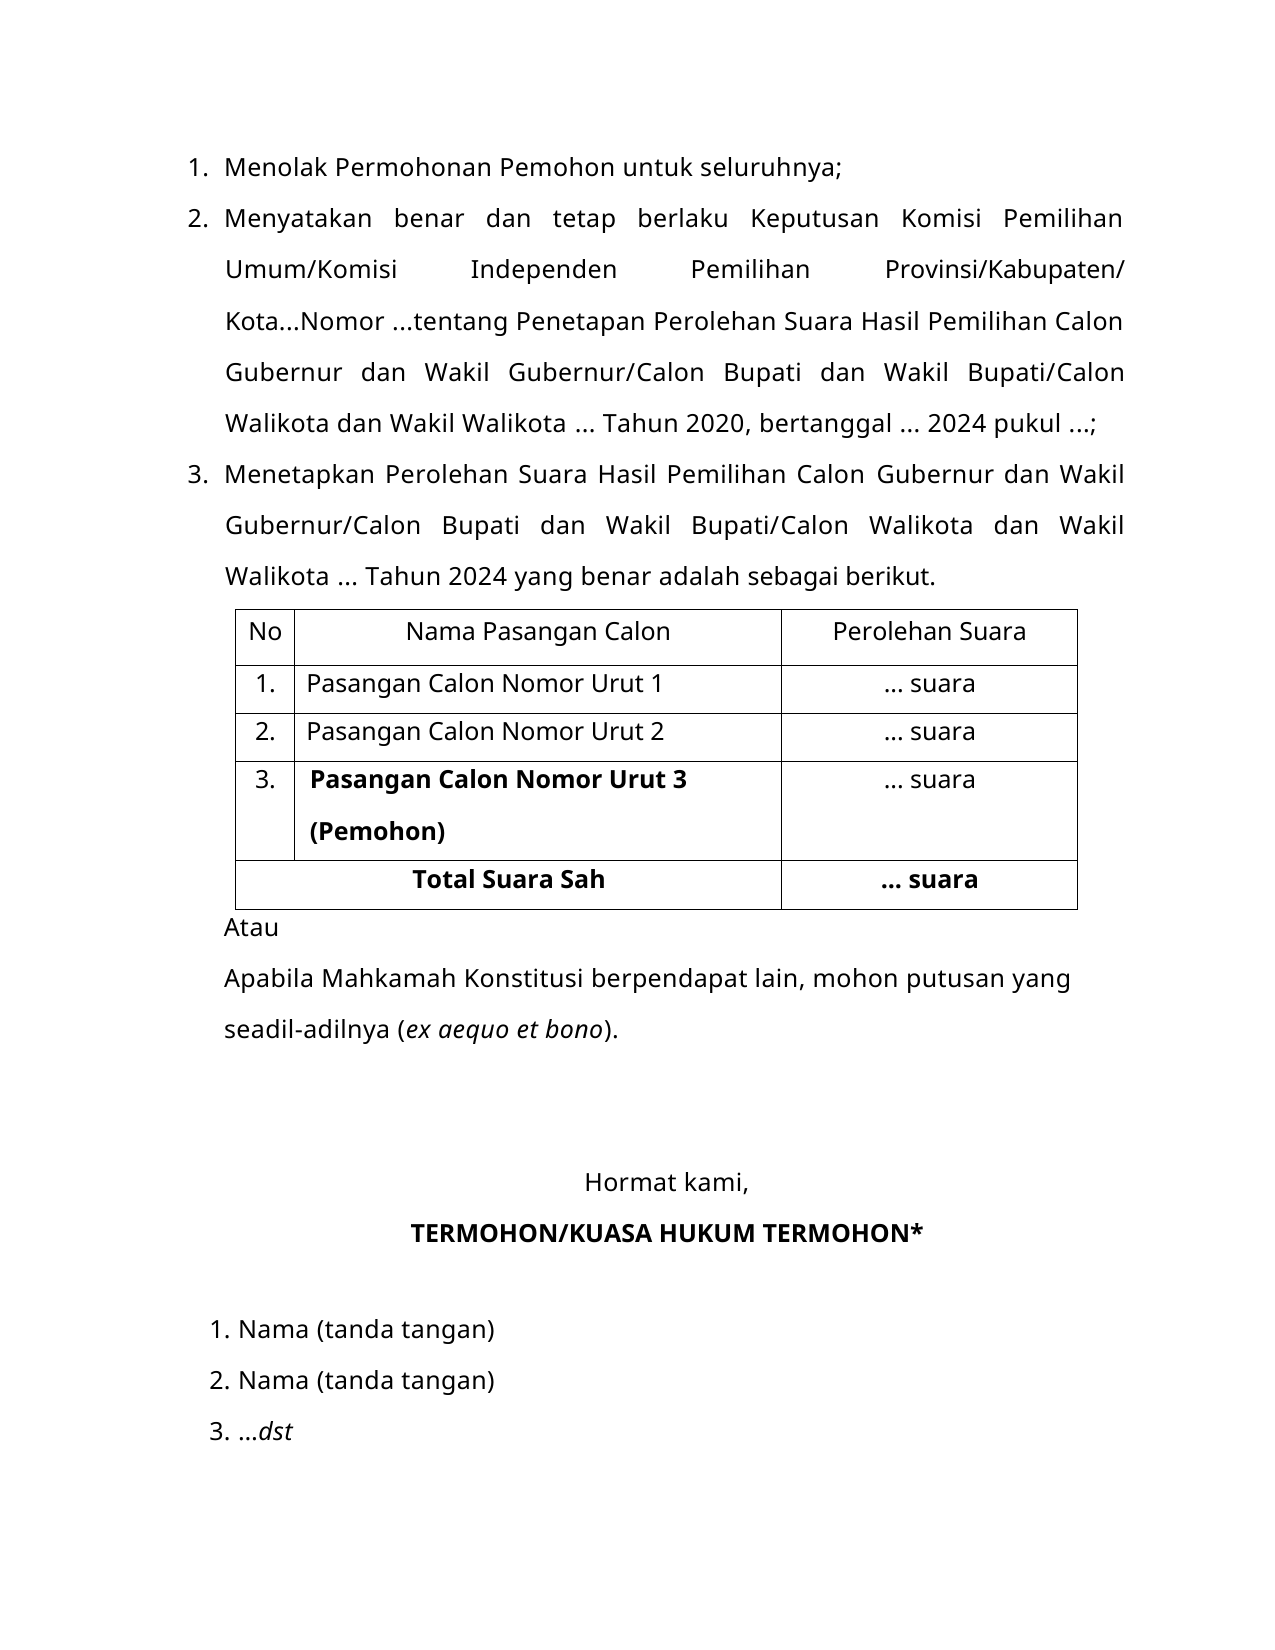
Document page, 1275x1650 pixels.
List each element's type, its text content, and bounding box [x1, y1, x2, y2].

table_header Nama Pasangan Calon [295, 610, 781, 664]
text 1. Nama (tanda tangan) [150, 1312, 1125, 1346]
text 2. Nama (tanda tangan) [150, 1363, 1125, 1397]
table_header No [236, 610, 294, 664]
table_cell ... suara [782, 861, 1077, 908]
table_cell 1. [236, 666, 294, 713]
text Apabila Mahkamah Konstitusi berpendapat lain, mohon putusan yang seadil-adilnya (ex aequo et bono). [224, 961, 1125, 1046]
table_cell Pasangan Calon Nomor Urut 2 [295, 714, 781, 761]
table_cell 2. [236, 714, 294, 761]
table_cell ... suara [782, 666, 1077, 713]
text Hormat kami, TERMOHON/KUASA HUKUM TERMOHON* [209, 1165, 1125, 1250]
table_header Perolehan Suara [782, 610, 1077, 664]
table_cell Total Suara Sah [236, 861, 781, 908]
list Menolak Permohonan Pemohon untuk seluruhnya; [187, 150, 1125, 184]
table_cell Pasangan Calon Nomor Urut 1 [295, 666, 781, 713]
text 3. …dst [150, 1414, 1125, 1448]
list Menetapkan Perolehan Suara Hasil Pemilihan Calon Gubernur dan Wakil Gubernur/Calon Bupati dan Wakil Bupati/Calon Walikota dan Wakil Walikota ... Tahun 2024 yang benar adalah sebagai berikut. [187, 456, 1125, 592]
table_cell ... suara [782, 714, 1077, 761]
text Atau [223, 909, 1125, 944]
table_cell 3. [236, 762, 294, 860]
table_cell Pasangan Calon Nomor Urut 3 (Pemohon) [295, 762, 781, 860]
table_cell ... suara [782, 762, 1077, 860]
list Menyatakan benar dan tetap berlaku Keputusan Komisi Pemilihan Umum/Komisi Independen Pemilihan Provinsi/Kabupaten/ Kota...Nomor ...tentang Penetapan Perolehan Suara Hasil Pemilihan Calon Gubernur dan Wakil Gubernur/Calon Bupati dan Wakil Bupati/Calon Walikota dan Wakil Walikota ... Tahun 2020, bertanggal ... 2024 pukul ...; [187, 201, 1125, 439]
